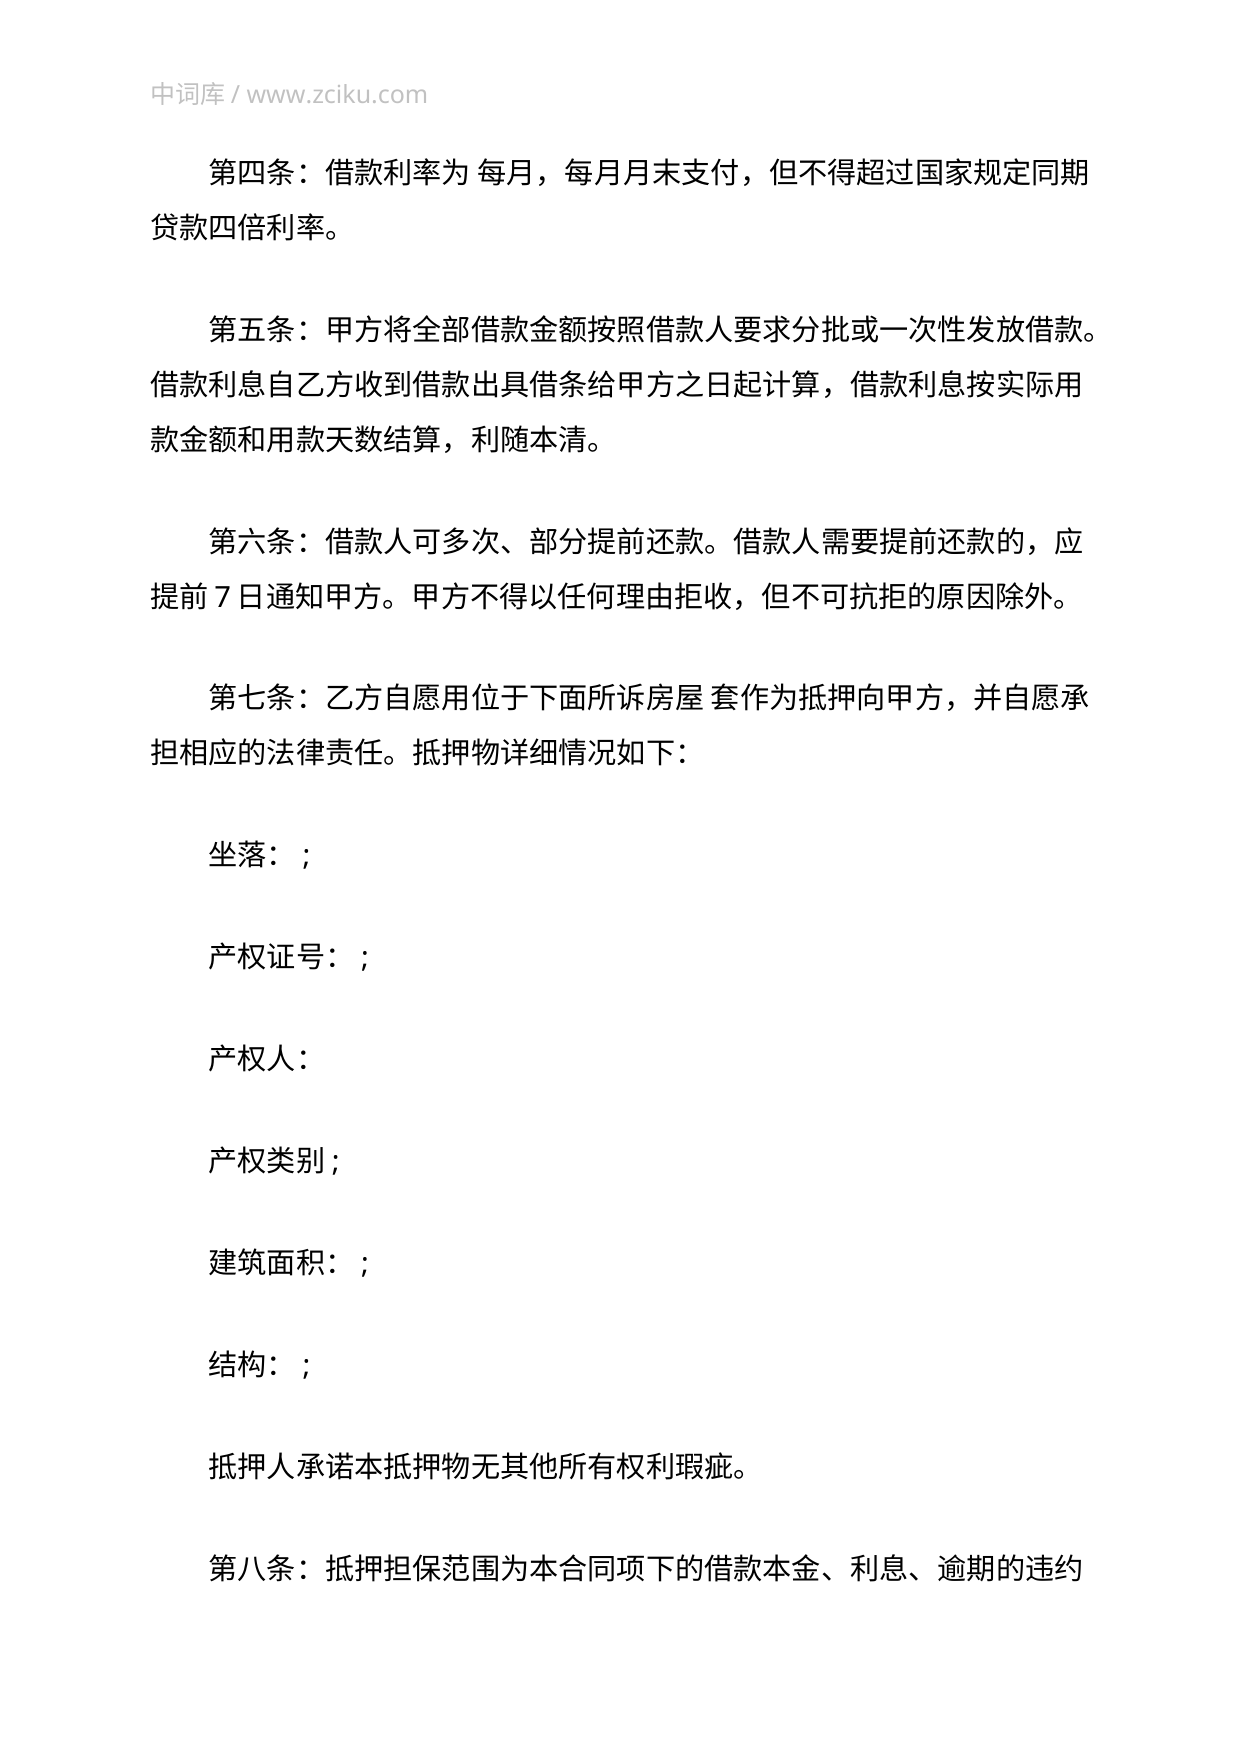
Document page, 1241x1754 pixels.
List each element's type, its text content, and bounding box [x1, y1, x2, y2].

text 第五条：甲方将全部借款金额按照借款人要求分批或一次性发放借款。借款利息自乙方收到借款出具借条给甲方之日起计算，借款利息按实际用款金额和用款天数结算，利随本清。 [150, 307, 1090, 459]
text 建筑面积： ; [150, 1239, 1090, 1282]
text 第四条：借款利率为 每月，每月月末支付，但不得超过国家规定同期贷款四倍利率。 [150, 150, 1090, 247]
text 结构： ; [150, 1341, 1090, 1384]
text 坐落： ; [150, 832, 1090, 874]
text 抵押人承诺本抵押物无其他所有权利瑕疵。 [150, 1443, 1090, 1486]
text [150, 1545, 1090, 1587]
text 第六条：借款人可多次、部分提前还款。借款人需要提前还款的，应提前7日通知甲方。甲方不得以任何理由拒收，但不可抗拒的原因除外。 [150, 518, 1090, 616]
text 产权人： [150, 1036, 1090, 1078]
text 第七条：乙方自愿用位于下面所诉房屋 套作为抵押向甲方，并自愿承担相应的法律责任。抵押物详细情况如下： [150, 675, 1090, 772]
text 产权证号： ; [150, 934, 1090, 976]
text 产权类别 ; [150, 1137, 1090, 1180]
